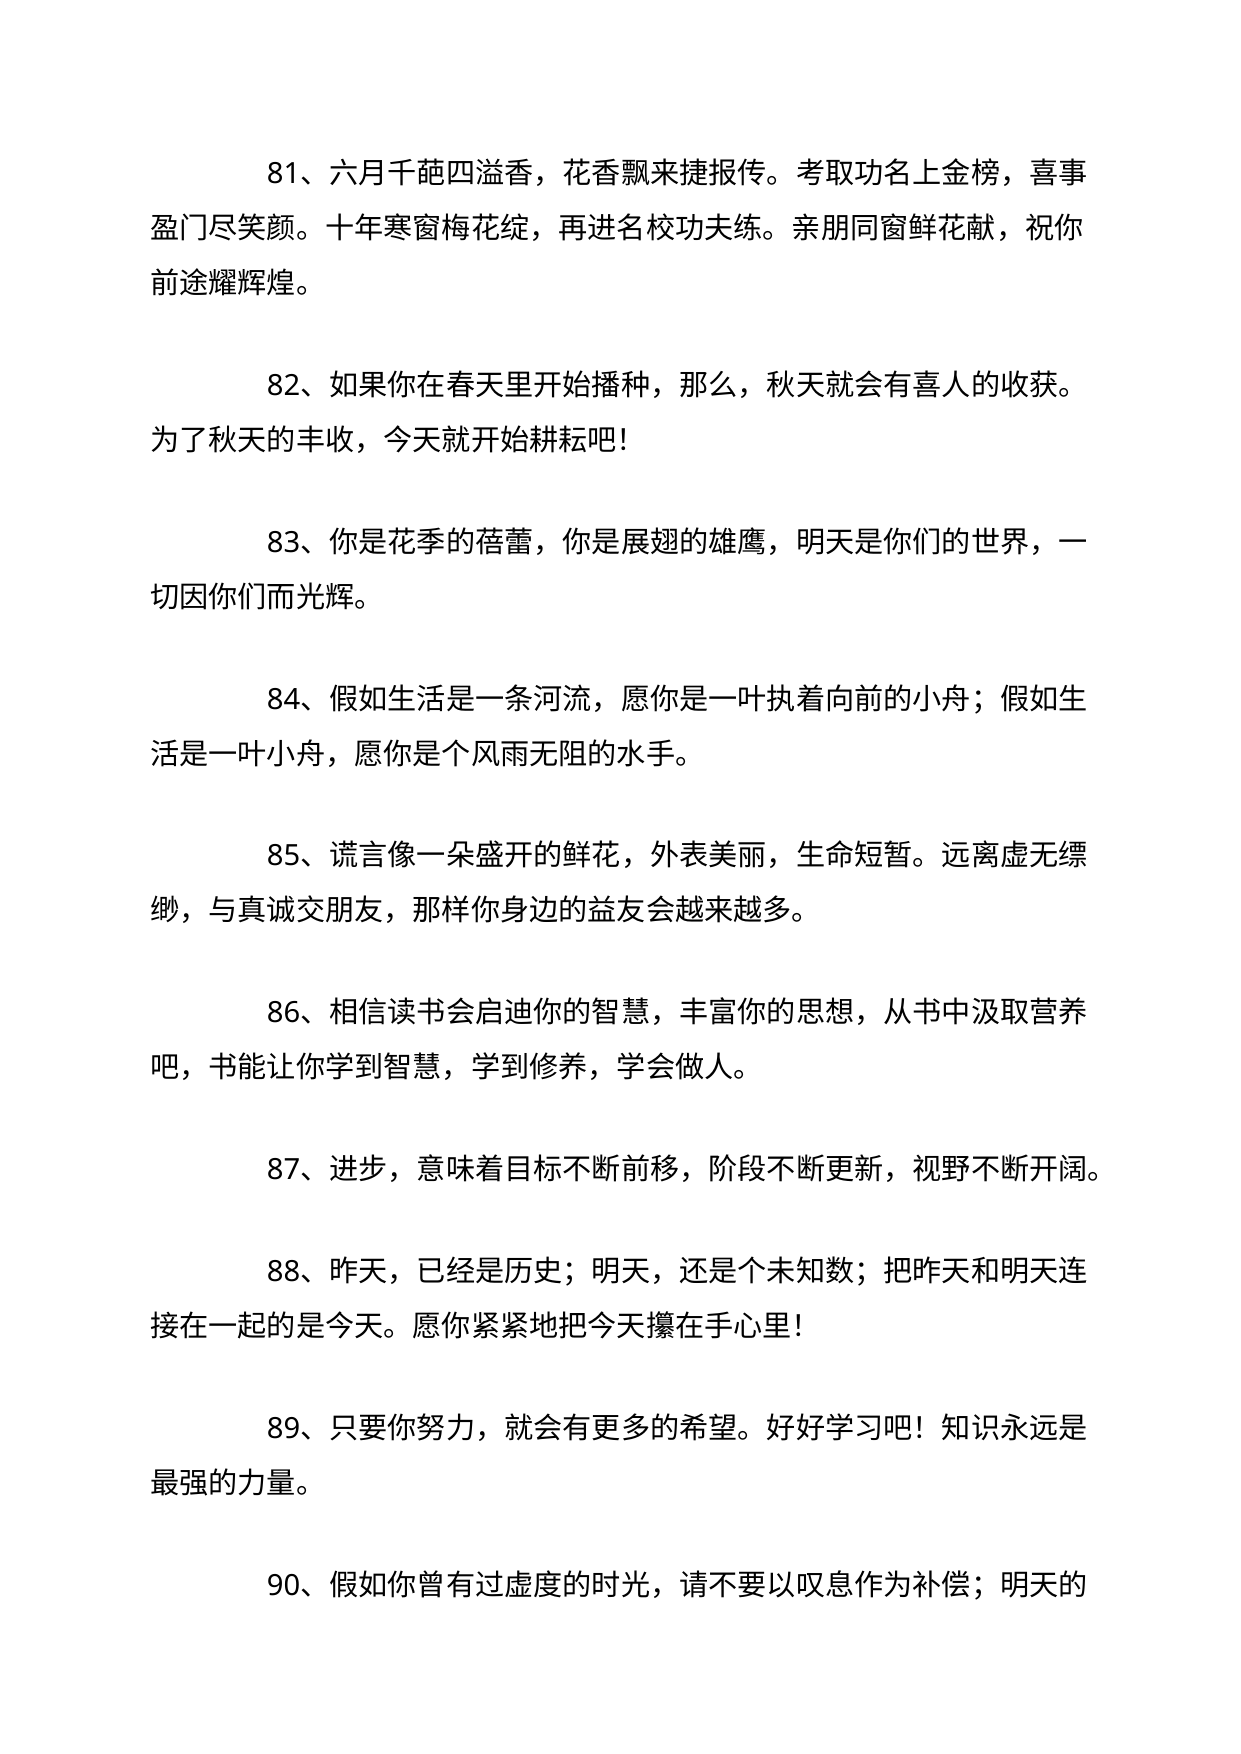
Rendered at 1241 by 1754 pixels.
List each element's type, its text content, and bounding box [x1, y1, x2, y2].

text 86、相信读书会启迪你的智慧，丰富你的思想，从书中汲取营养吧，书能让你学到智慧，学到修养，学会做人。 [150, 989, 1090, 1086]
text 84、假如生活是一条河流，愿你是一叶执着向前的小舟；假如生活是一叶小舟，愿你是个风雨无阻的水手。 [150, 675, 1090, 772]
text 81、六月千葩四溢香，花香飘来捷报传。考取功名上金榜，喜事盈门尽笑颜。十年寒窗梅花绽，再进名校功夫练。亲朋同窗鲜花献，祝你前途耀辉煌。 [150, 150, 1090, 302]
text 88、昨天，已经是历史；明天，还是个未知数；把昨天和明天连接在一起的是今天。愿你紧紧地把今天攥在手心里！ [150, 1247, 1090, 1345]
text 89、只要你努力，就会有更多的希望。好好学习吧！知识永远是最强的力量。 [150, 1404, 1090, 1502]
text 83、你是花季的蓓蕾，你是展翅的雄鹰，明天是你们的世界，一切因你们而光辉。 [150, 518, 1090, 616]
text 85、谎言像一朵盛开的鲜花，外表美丽，生命短暂。远离虚无缥缈，与真诚交朋友，那样你身边的益友会越来越多。 [150, 832, 1090, 929]
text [150, 1561, 1090, 1603]
text 82、如果你在春天里开始播种，那么，秋天就会有喜人的收获。为了秋天的丰收，今天就开始耕耘吧！ [150, 362, 1090, 459]
text 87、进步，意味着目标不断前移，阶段不断更新，视野不断开阔。 [150, 1146, 1090, 1188]
